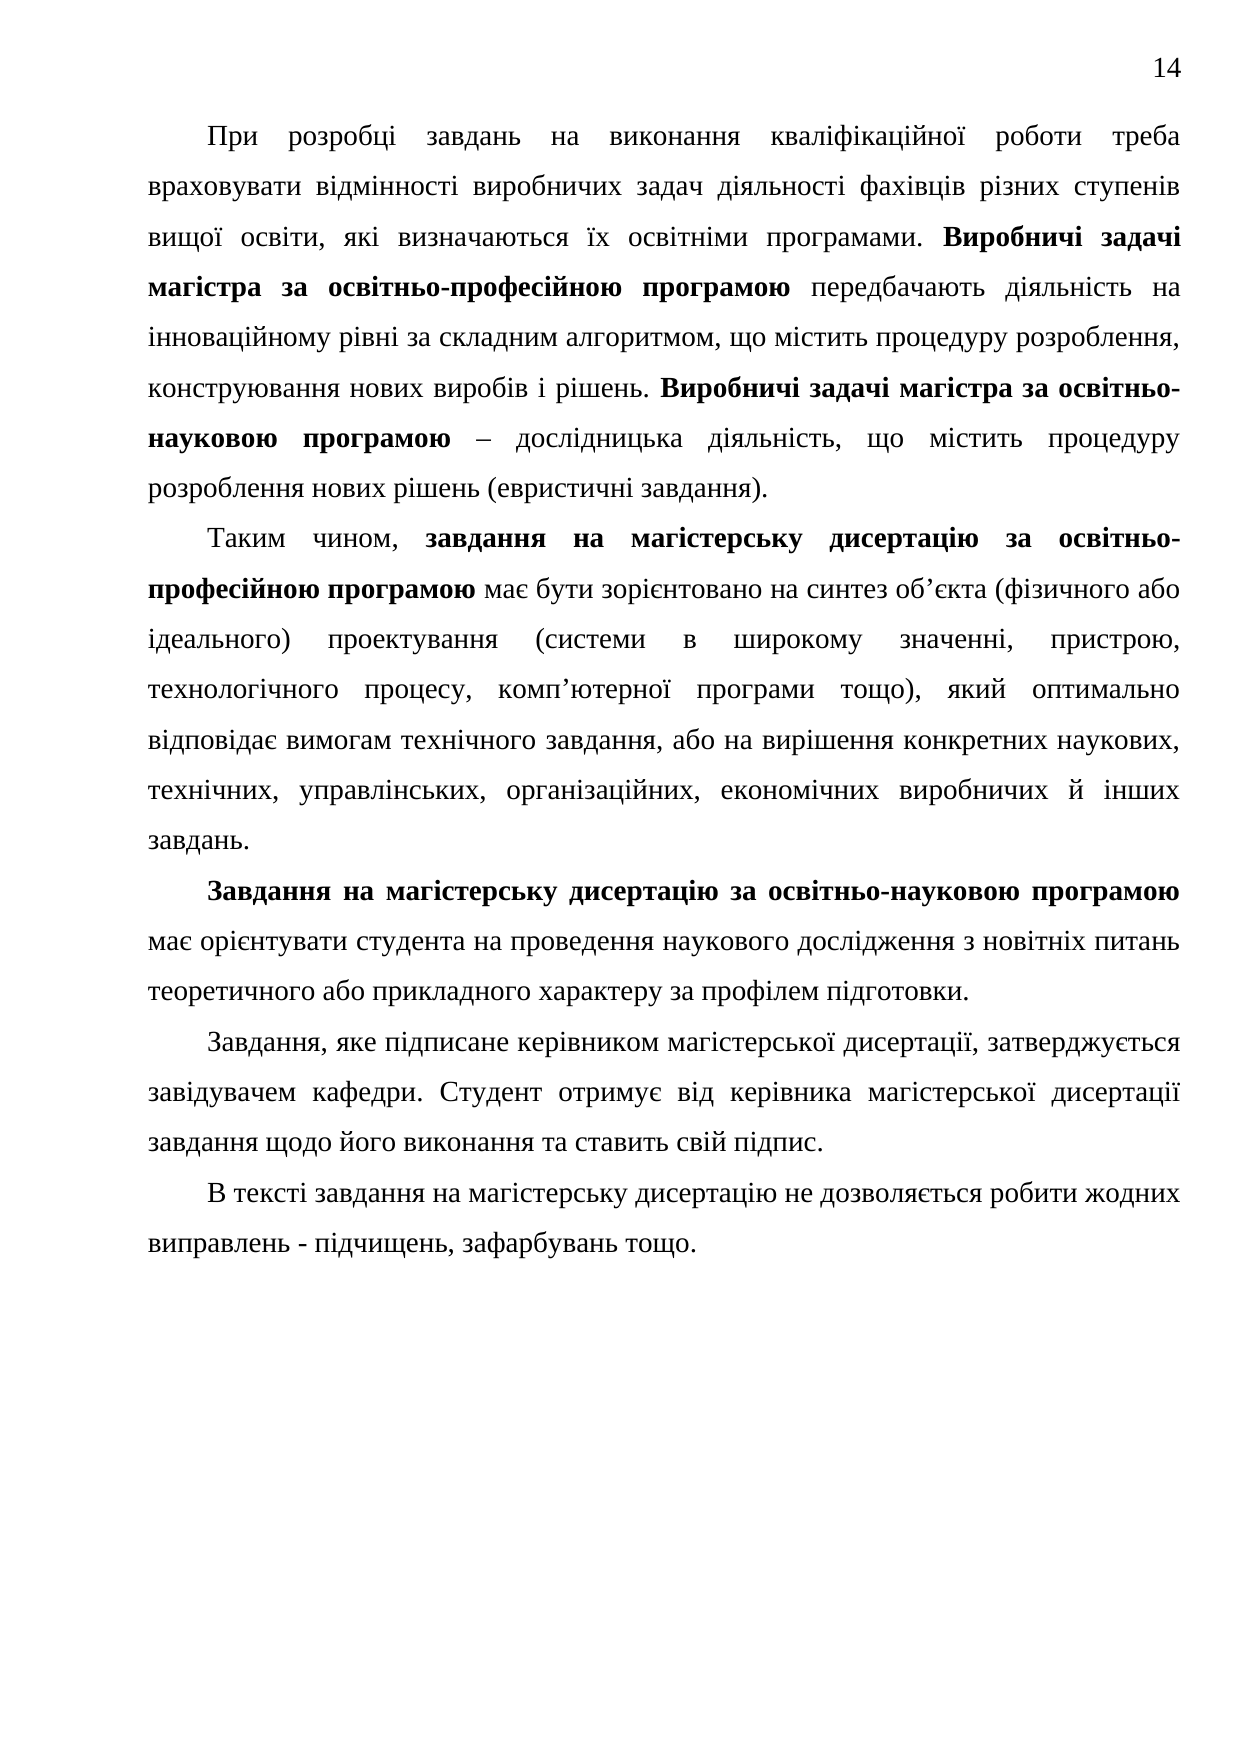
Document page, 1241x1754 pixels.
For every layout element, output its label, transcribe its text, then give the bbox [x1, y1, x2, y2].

text В тексті завдання на магістерську дисертацію не дозволяється робити жодних виправлень - підчищень, зафарбувань тощо. [148, 1175, 1181, 1258]
text Завдання на магістерську дисертацію за освітньо-науковою програмою має орієнтувати студента на проведення наукового дослідження з новітніх питань теоретичного або прикладного характеру за профілем підготовки. [148, 873, 1181, 1007]
text Завдання, яке підписане керівником магістерської дисертації, затверджується завідувачем кафедри. Студент отримує від керівника магістерської дисертації завдання щодо його виконання та ставить свій підпис. [148, 1024, 1181, 1158]
text Таким чином, завдання на магістерську дисертацію за освітньо-професійною програмою має бути зорієнтовано на синтез об’єкта (фізичного або ідеального) проектування (системи в широкому значенні, пристрою, технологічного процесу, комп’ютерної програми тощо), який оптимально відповідає вимогам технічного завдання, або на вирішення конкретних наукових, технічних, управлінських, організаційних, економічних виробничих й інших завдань. [148, 521, 1181, 856]
text При розробці завдань на виконання кваліфікаційної роботи треба враховувати відмінності виробничих задач діяльності фахівців різних ступенів вищої освіти, які визначаються їх освітніми програмами. Виробничі задачі магістра за освітньо-професійною програмою передбачають діяльність на інноваційному рівні за складним алгоритмом, що містить процедуру розроблення, конструювання нових виробів і рішень. Виробничі задачі магістра за освітньо-науковою програмою – дослідницька діяльність, що містить процедуру розроблення нових рішень (евристичні завдання). [148, 118, 1181, 504]
